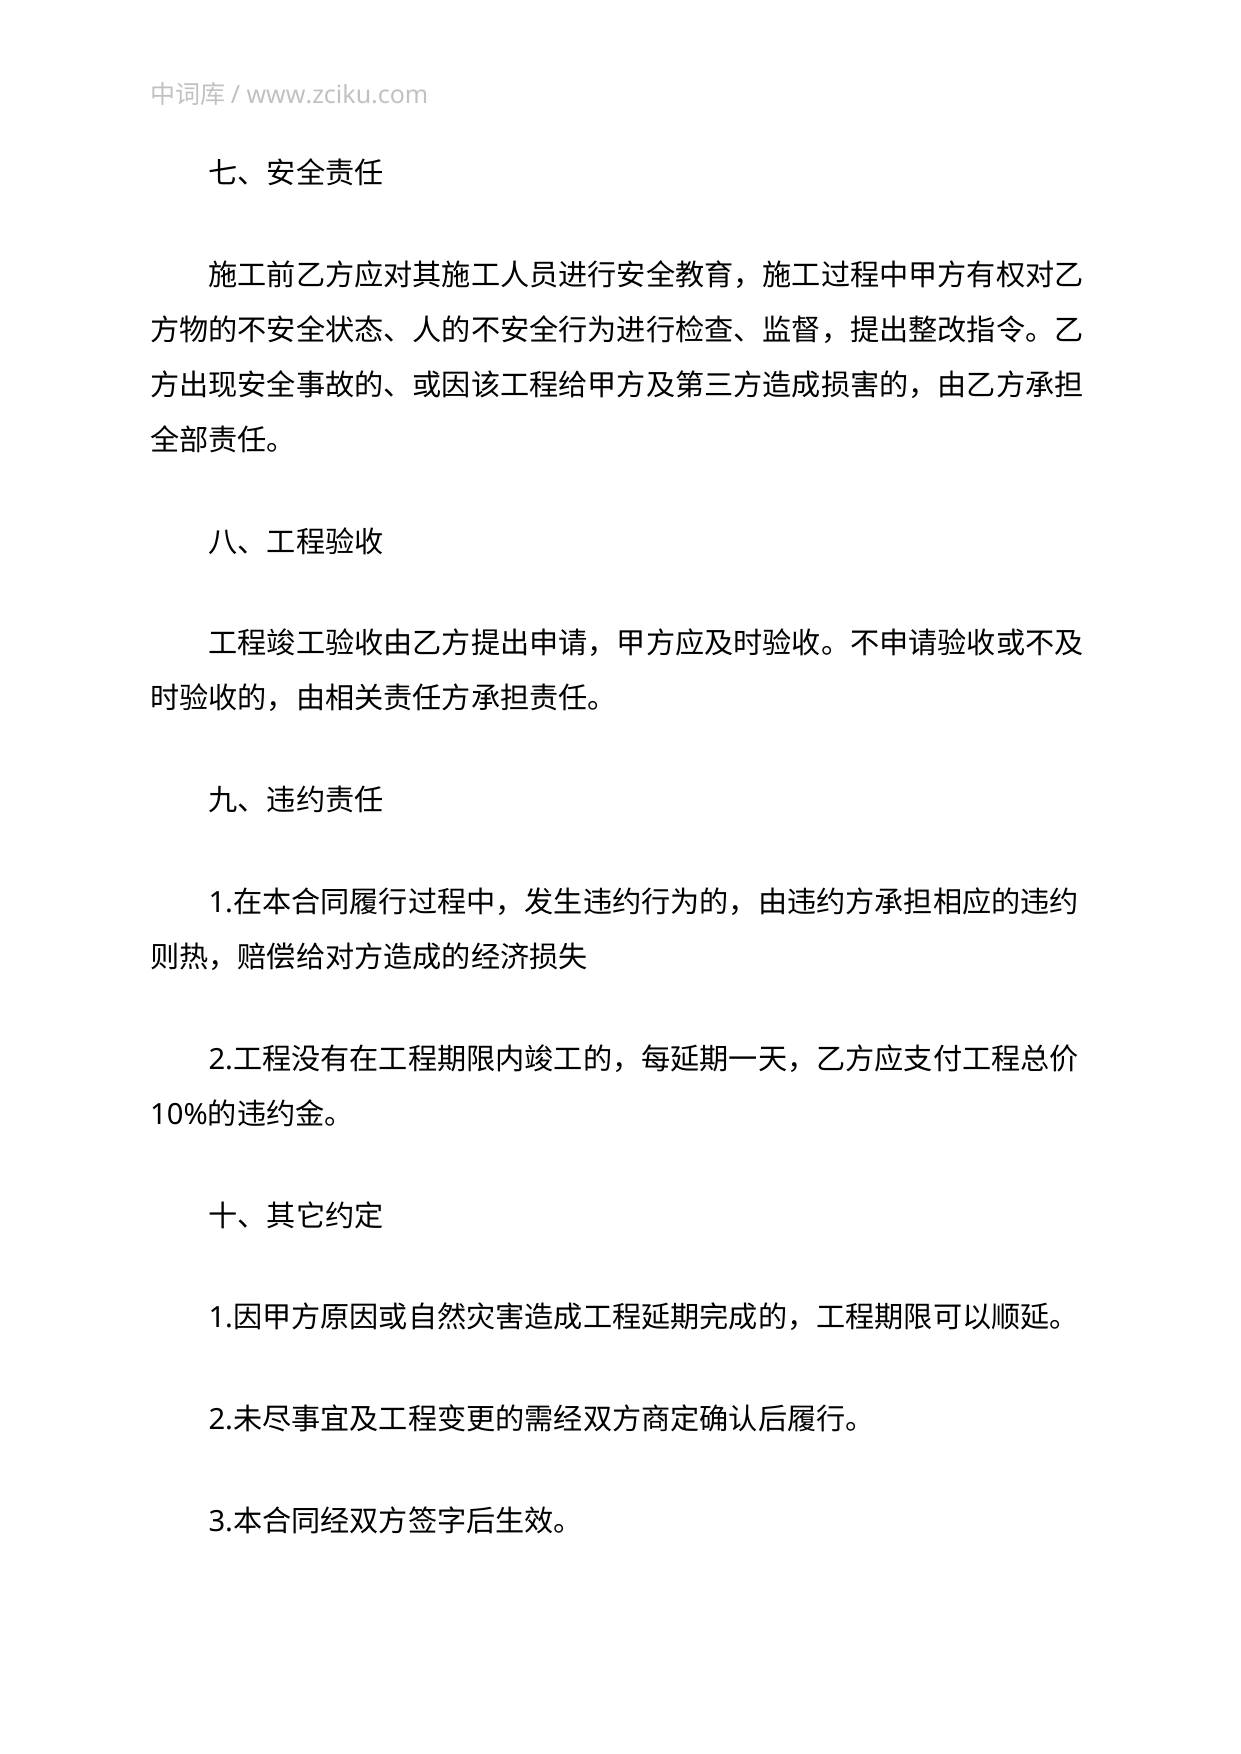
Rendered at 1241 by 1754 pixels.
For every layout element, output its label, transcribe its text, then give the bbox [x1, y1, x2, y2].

text 九、违约责任 [150, 777, 1090, 819]
text 工程竣工验收由乙方提出申请，甲方应及时验收。不申请验收或不及时验收的，由相关责任方承担责任。 [150, 620, 1090, 717]
text 1.因甲方原因或自然灾害造成工程延期完成的，工程期限可以顺延。 [150, 1294, 1090, 1336]
text 十、其它约定 [150, 1192, 1090, 1234]
text 施工前乙方应对其施工人员进行安全教育，施工过程中甲方有权对乙方物的不安全状态、人的不安全行为进行检查、监督，提出整改指令。乙方出现安全事故的、或因该工程给甲方及第三方造成损害的，由乙方承担全部责任。 [150, 252, 1090, 459]
text 2.工程没有在工程期限内竣工的，每延期一天，乙方应支付工程总价10%的违约金。 [150, 1035, 1090, 1133]
text 1.在本合同履行过程中，发生违约行为的，由违约方承担相应的违约则热，赔偿给对方造成的经济损失 [150, 878, 1090, 976]
text 七、安全责任 [150, 150, 1090, 192]
text 2.未尽事宜及工程变更的需经双方商定确认后履行。 [150, 1396, 1090, 1438]
text 八、工程验收 [150, 518, 1090, 561]
text 3.本合同经双方签字后生效。 [150, 1498, 1090, 1540]
